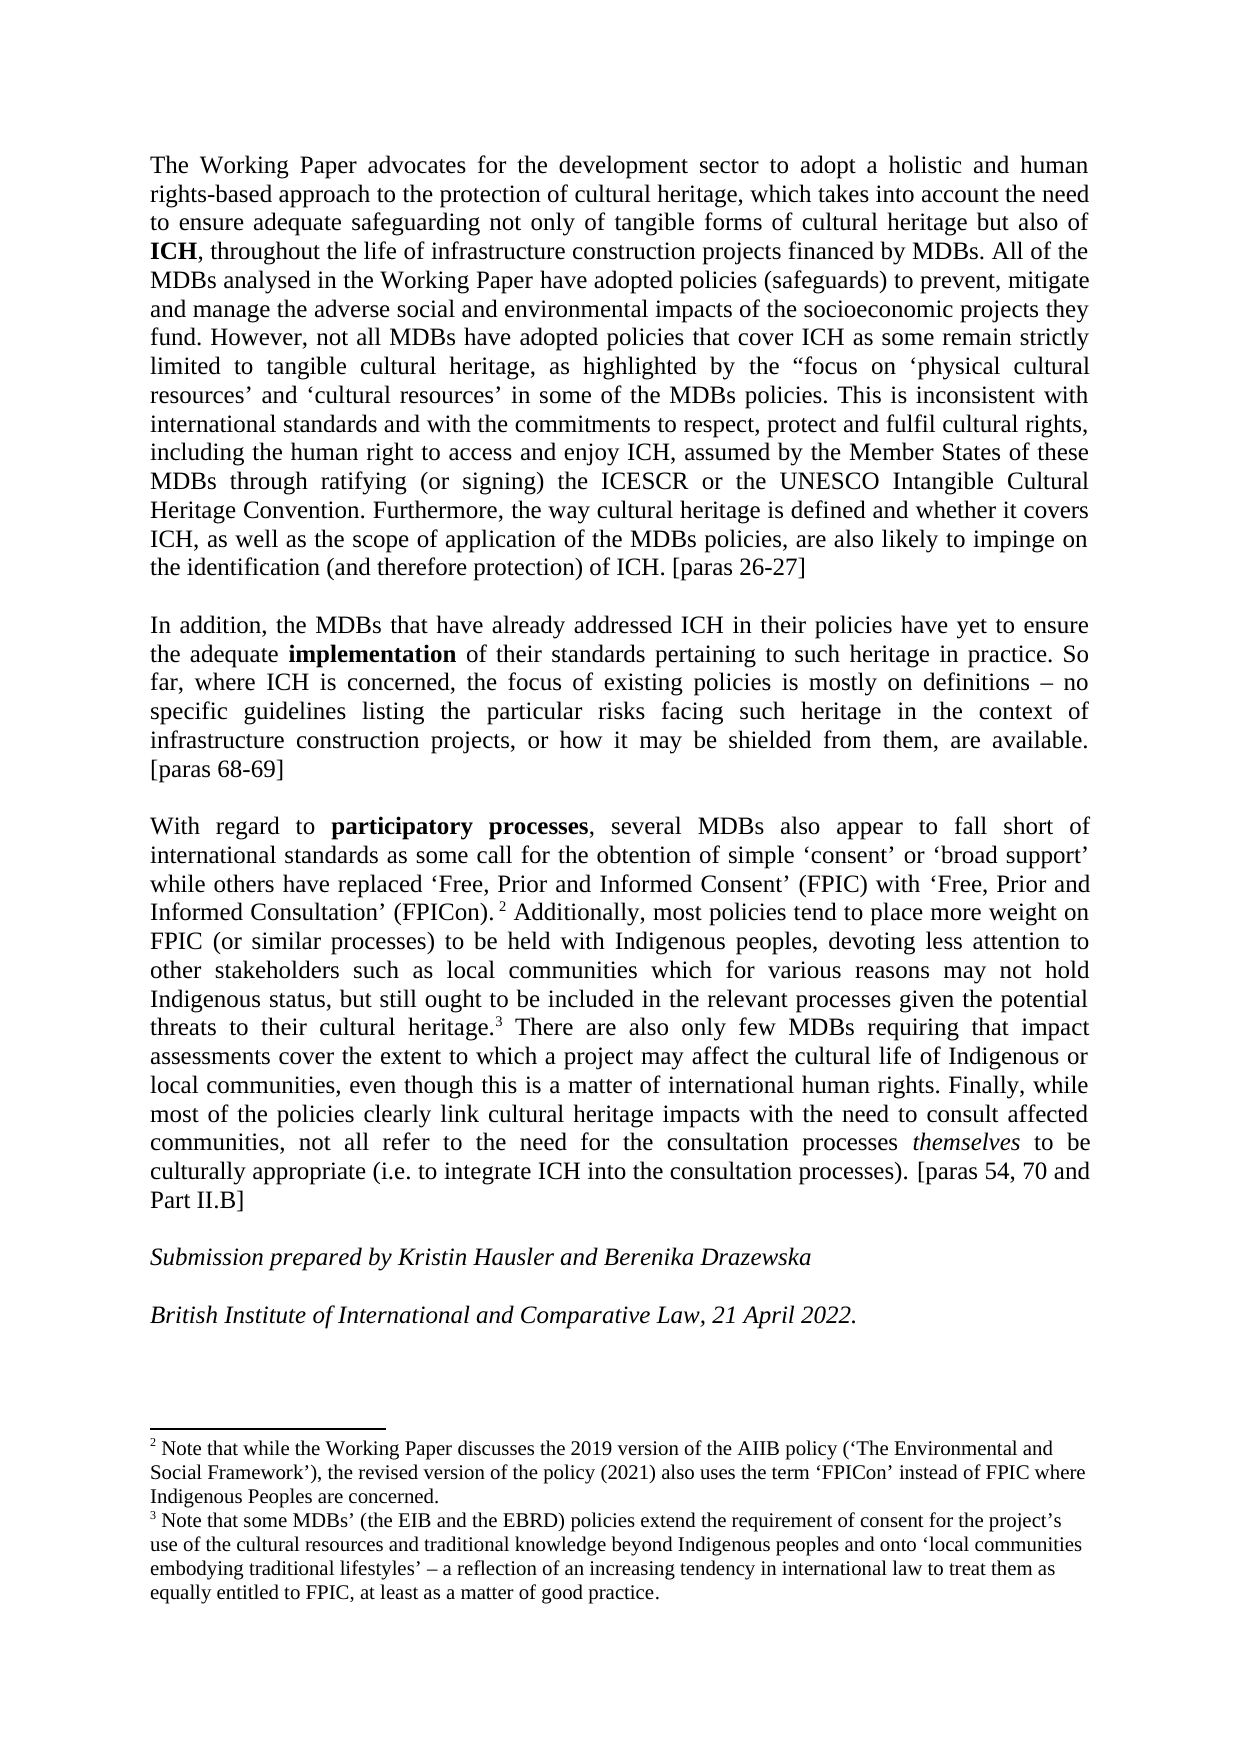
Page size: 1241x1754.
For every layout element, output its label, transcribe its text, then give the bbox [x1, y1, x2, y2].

text In addition, the MDBs that have already addressed ICH in their policies have yet to ensure the adequate implementation of their standards pertaining to such heritage in practice. So far, where ICH is concerned, the focus of existing policies is mostly on definitions – no specific guidelines listing the particular risks facing such heritage in the context of infrastructure construction projects, or how it may be shielded from them, are available. [paras 68-69] [150, 610, 1090, 782]
text British Institute of International and Comparative Law, 21 April 2022. [150, 1300, 1090, 1329]
text Submission prepared by Kristin Hausler and Berenika Drazewska [150, 1242, 1090, 1271]
text With regard to participatory processes, several MDBs also appear to fall short of international standards as some call for the obtention of simple ‘consent’ or ‘broad support’ while others have replaced ‘Free, Prior and Informed Consent’ (FPIC) with ‘Free, Prior and Informed Consultation’ (FPICon). Additionally, most policies tend to place more weight on FPIC (or similar processes) to be held with Indigenous peoples, devoting less attention to other stakeholders such as local communities which for various reasons may not hold Indigenous status, but still ought to be included in the relevant processes given the potential threats to their cultural heritage. There are also only few MDBs requiring that impact assessments cover the extent to which a project may affect the cultural life of Indigenous or local communities, even though this is a matter of international human rights. Finally, while most of the policies clearly link cultural heritage impacts with the need to consult affected communities, not all refer to the need for the consultation processes themselves to be culturally appropriate (i.e. to integrate ICH into the consultation processes). [paras 54, 70 and Part II.B] [150, 811, 1090, 1214]
text The Working Paper advocates for the development sector to adopt a holistic and human rights-based approach to the protection of cultural heritage, which takes into account the need to ensure adequate safeguarding not only of tangible forms of cultural heritage but also of ICH, throughout the life of infrastructure construction projects financed by MDBs. All of the MDBs analysed in the Working Paper have adopted policies (safeguards) to prevent, mitigate and manage the adverse social and environmental impacts of the socioeconomic projects they fund. However, not all MDBs have adopted policies that cover ICH as some remain strictly limited to tangible cultural heritage, as highlighted by the “focus on ‘physical cultural resources’ and ‘cultural resources’ in some of the MDBs policies. This is inconsistent with international standards and with the commitments to respect, protect and fulfil cultural rights, including the human right to access and enjoy ICH, assumed by the Member States of these MDBs through ratifying (or signing) the ICESCR or the UNESCO Intangible Cultural Heritage Convention. Furthermore, the way cultural heritage is defined and whether it covers ICH, as well as the scope of application of the MDBs policies, are also likely to impinge on the identification (and therefore protection) of ICH. [paras 26-27] [150, 150, 1090, 581]
